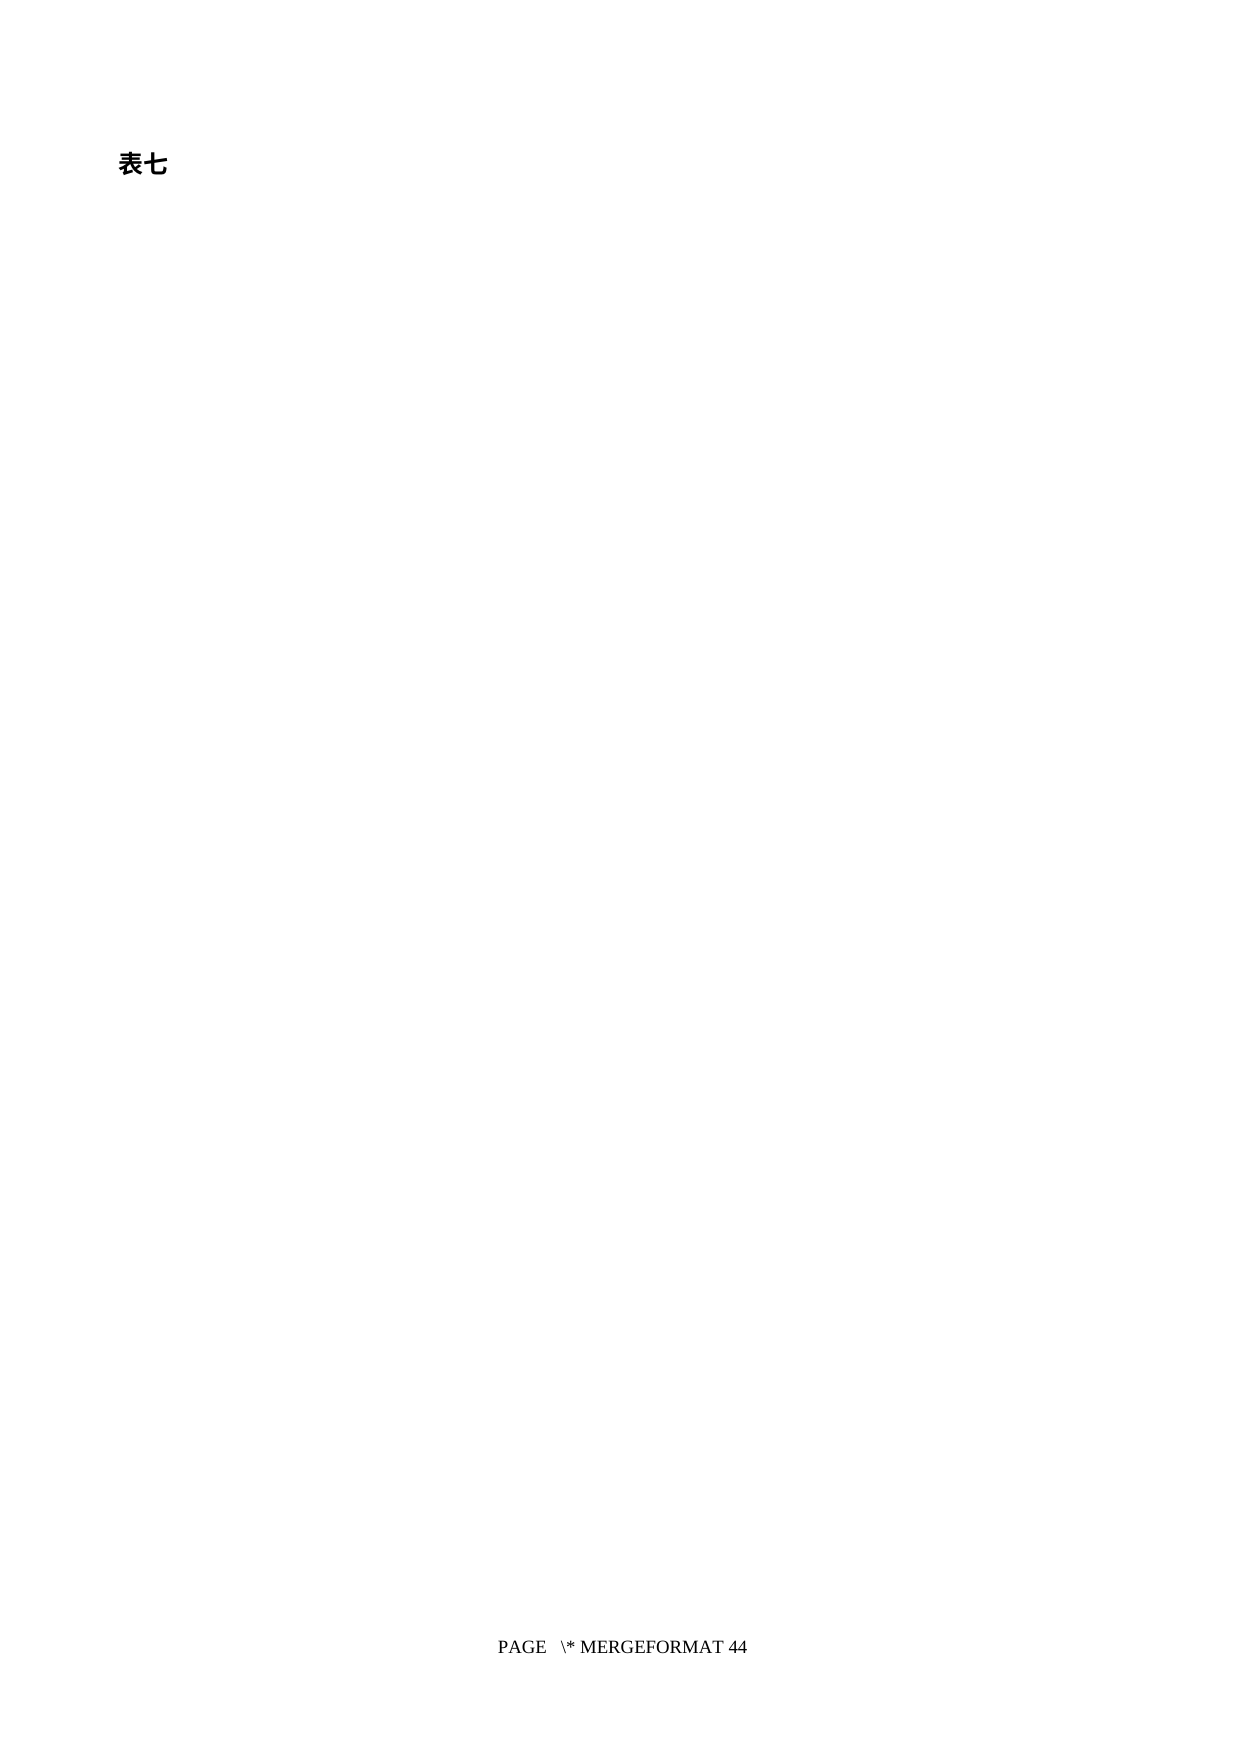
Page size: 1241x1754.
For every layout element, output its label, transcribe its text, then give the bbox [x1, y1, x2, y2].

subtitle 表七 [118, 129, 1122, 196]
